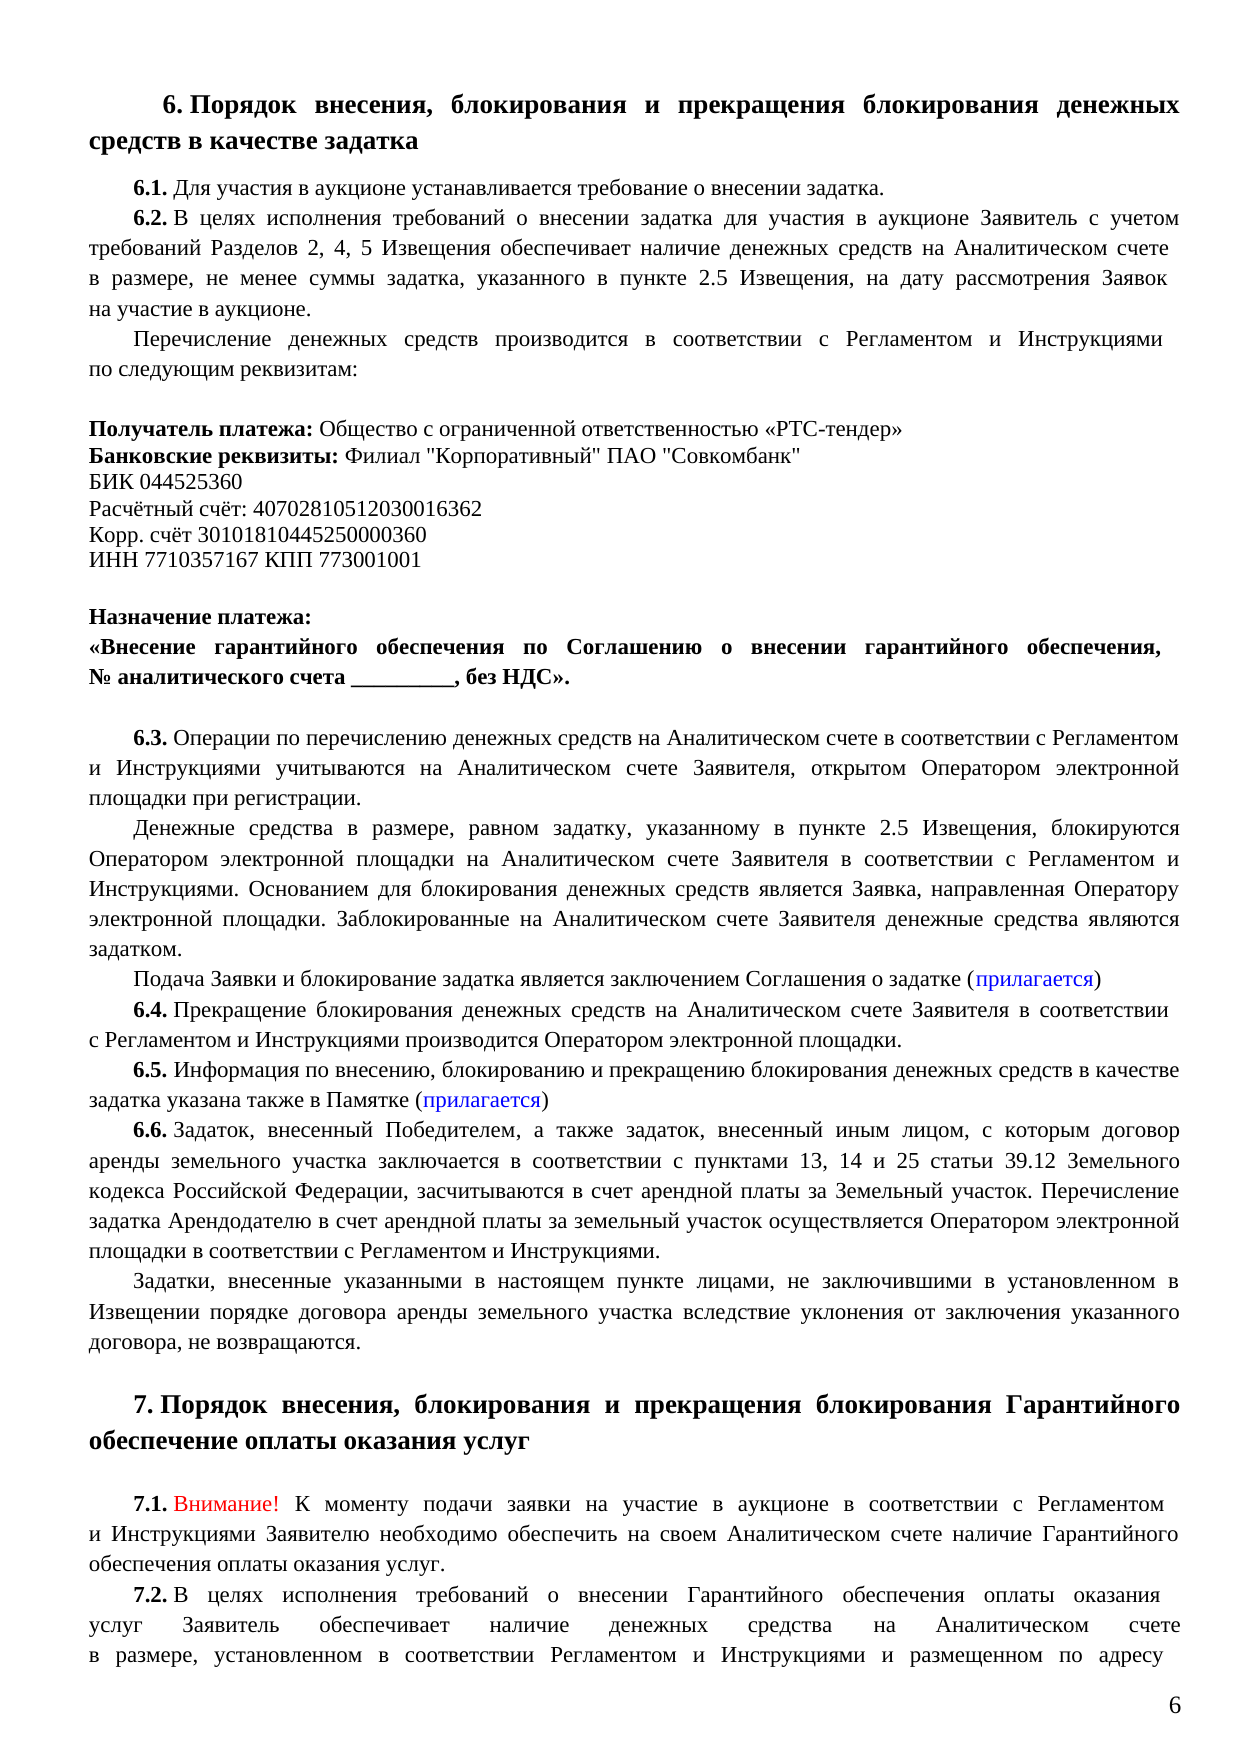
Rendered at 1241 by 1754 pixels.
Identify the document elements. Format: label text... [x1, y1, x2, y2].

text Назначение платежа: [89, 603, 1181, 629]
text Денежные средства в размере, равном задатку, указанному в пункте 2.5 Извещения, блокируются Оператором электронной площадки на Аналитическом счете Заявителя в соответствии с Регламентом и Инструкциями. Основанием для блокирования денежных средств является Заявка, направленная Оператору электронной площадки. Заблокированные на Аналитическом счете Заявителя денежные средства являются задатком. [89, 814, 1181, 962]
text 6.4. Прекращение блокирования денежных средств на Аналитическом счете Заявителя в соответствии с Регламентом и Инструкциями производится Оператором электронной площадки. [89, 996, 1181, 1052]
text Подача Заявки и блокирование задатка является заключением Соглашения о задатке (прилагается) [89, 966, 1181, 992]
text Задатки, внесенные указанными в настоящем пункте лицами, не заключившими в установленном в Извещении порядке договора аренды земельного участка вследствие уклонения от заключения указанного договора, не возвращаются. [89, 1268, 1181, 1354]
text Корр. счёт 30101810445250000360 [89, 521, 1181, 547]
text 7. Порядок внесения, блокирования и прекращения блокирования Гарантийного обеспечение оплаты оказания услуг [89, 1388, 1181, 1455]
text Расчётный счёт: 40702810512030016362 [89, 494, 1181, 521]
text 6.2. В целях исполнения требований о внесении задатка для участия в аукционе Заявитель с учетом требований Разделов 2, 4, 5 Извещения обеспечивает наличие денежных средств на Аналитическом счете в размере, не менее суммы задатка, указанного в пункте 2.5 Извещения, на дату рассмотрения Заявок на участие в аукционе. [89, 204, 1181, 321]
text 6.1. Для участия в аукционе устанавливается требование о внесении задатка. [89, 174, 1181, 200]
text 6.6. Задаток, внесенный Победителем, а также задаток, внесенный иным лицом, с которым договор аренды земельного участка заключается в соответствии с пунктами 13, 14 и 25 статьи 39.12 Земельного кодекса Российской Федерации, засчитываются в счет арендной платы за Земельный участок. Перечисление задатка Арендодателю в счет арендной платы за земельный участок осуществляется Оператором электронной площадки в соответствии с Регламентом и Инструкциями. [89, 1117, 1181, 1264]
text ИНН 7710357167 КПП 773001001 [89, 547, 1181, 573]
text Перечисление денежных средств производится в соответствии с Регламентом и Инструкциями по следующим реквизитам: [89, 325, 1181, 381]
text 6.5. Информация по внесению, блокированию и прекращению блокирования денежных средств в качестве задатка указана также в Памятке (прилагается) [89, 1056, 1181, 1113]
text Банковские реквизиты: Филиал "Корпоративный" ПАО "Совкомбанк" [89, 442, 1181, 468]
text БИК 044525360 [89, 468, 1181, 494]
text 6.3. Операции по перечислению денежных средств на Аналитическом счете в соответствии с Регламентом и Инструкциями учитываются на Аналитическом счете Заявителя, открытом Оператором электронной площадки при регистрации. [89, 724, 1181, 811]
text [89, 1581, 1181, 1667]
text 6. Порядок внесения, блокирования и прекращения блокирования денежных средств в качестве задатка [89, 89, 1181, 156]
text 7.1. Внимание! К моменту подачи заявки на участие в аукционе в соответствии с Регламентом и Инструкциями Заявителю необходимо обеспечить на своем Аналитическом счете наличие Гарантийного обеспечения оплаты оказания услуг. [89, 1490, 1181, 1577]
text «Внесение гарантийного обеспечения по Соглашению о внесении гарантийного обеспечения, № аналитического счета _________, без НДС». [89, 633, 1181, 690]
text Получатель платежа: Общество с ограниченной ответственностью «РТС-тендер» [89, 416, 1181, 442]
